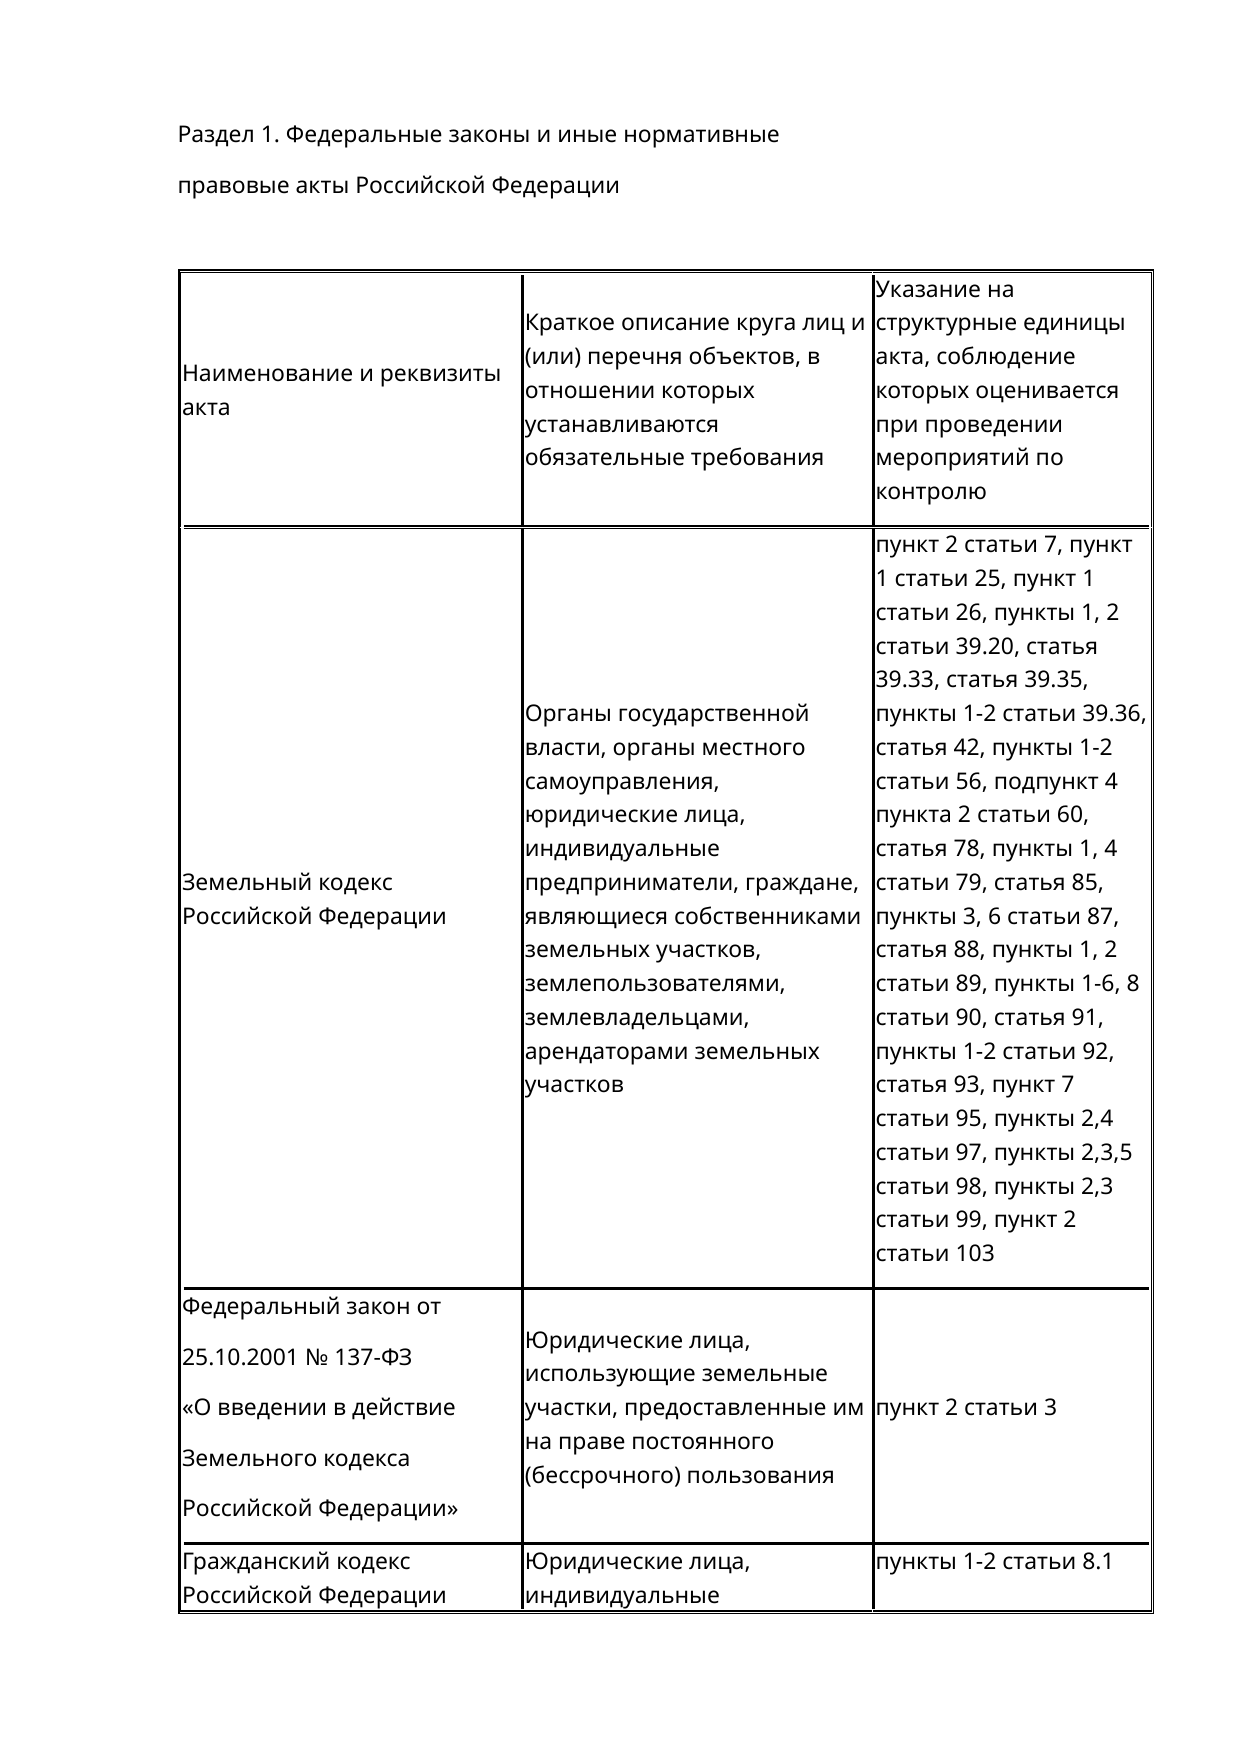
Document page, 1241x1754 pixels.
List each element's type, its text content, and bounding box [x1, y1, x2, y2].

table_cell Органы государственной власти, органы местного самоуправления, юридические лица, индивидуальные предприниматели, граждане, являющиеся собственниками земельных участков, землепользователями, землевладельцами, арендаторами земельных участков [524, 529, 872, 1287]
text правовые акты Российской Федерации [177, 168, 1152, 200]
table_cell пункт 2 статьи 7, пункт 1 статьи 25, пункт 1 статьи 26, пункты 1, 2 статьи 39.20, статья 39.33, статья 39.35, пункты 1-2 статьи 39.36, статья 42, пункты 1-2 статьи 56, подпункт 4 пункта 2 статьи 60, статья 78, пункты 1, 4 статьи 79, статья 85, пункты 3, 6 статьи 87, статья 88, пункты 1, 2 статьи 89, пункты 1-6, 8 статьи 90, статья 91, пункты 1-2 статьи 92, статья 93, пункт 7 статьи 95, пункты 2,4 статьи 97, пункты 2,3,5 статьи 98, пункты 2,3 статьи 99, пункт 2 статьи 103 [875, 525, 1151, 1287]
text Раздел 1. Федеральные законы и иные нормативные [177, 118, 1152, 149]
table_header Указание на структурные единицы акта, соблюдение которых оценивается при проведении мероприятий по контролю [873, 273, 1151, 525]
table_cell Юридические лица, использующие земельные участки, предоставленные им на праве постоянного (бессрочного) пользования [524, 1290, 872, 1542]
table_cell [181, 1542, 522, 1610]
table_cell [522, 1545, 873, 1610]
table_cell Федеральный закон от 25.10.2001 № 137-ФЗ «О введении в действие Земельного кодекса Российской Федерации» [181, 1287, 521, 1542]
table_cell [873, 1542, 1151, 1610]
table_cell Земельный кодекс Российской Федерации [181, 525, 521, 1287]
table_cell пункт 2 статьи 3 [875, 1287, 1151, 1542]
table_header Краткое описание круга лиц и (или) перечня объектов, в отношении которых устанавливаются обязательные требования [522, 271, 873, 525]
table_header Наименование и реквизиты акта [181, 273, 522, 525]
